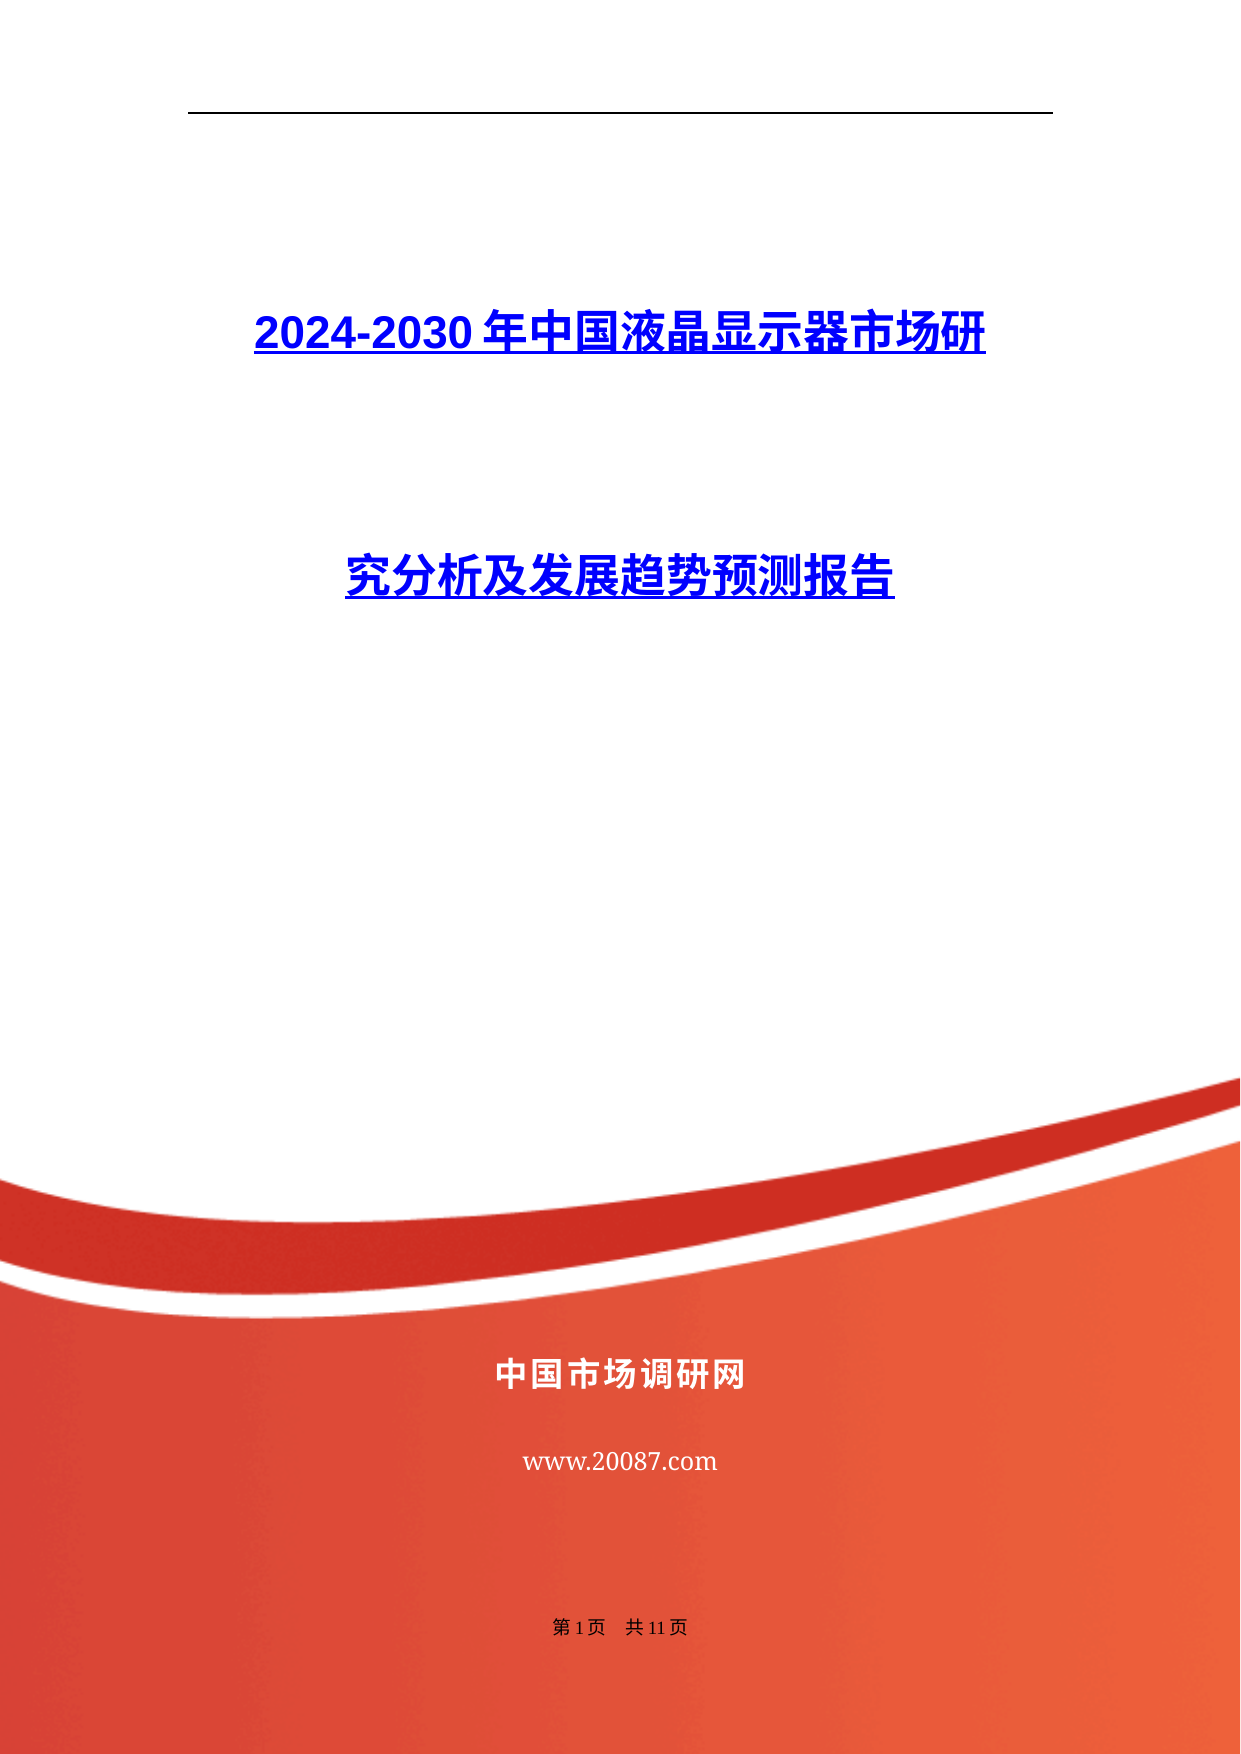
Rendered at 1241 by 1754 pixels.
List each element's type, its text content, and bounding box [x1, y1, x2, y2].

table_header 2024-2030年中国液晶显示器市场研究分析及发展趋势预测报告 [188, 207, 1053, 773]
picture [0, 1006, 1241, 1754]
subtitle 中国市场调研网 [187, 1339, 1053, 1404]
text www.20087.com [187, 1428, 1053, 1493]
